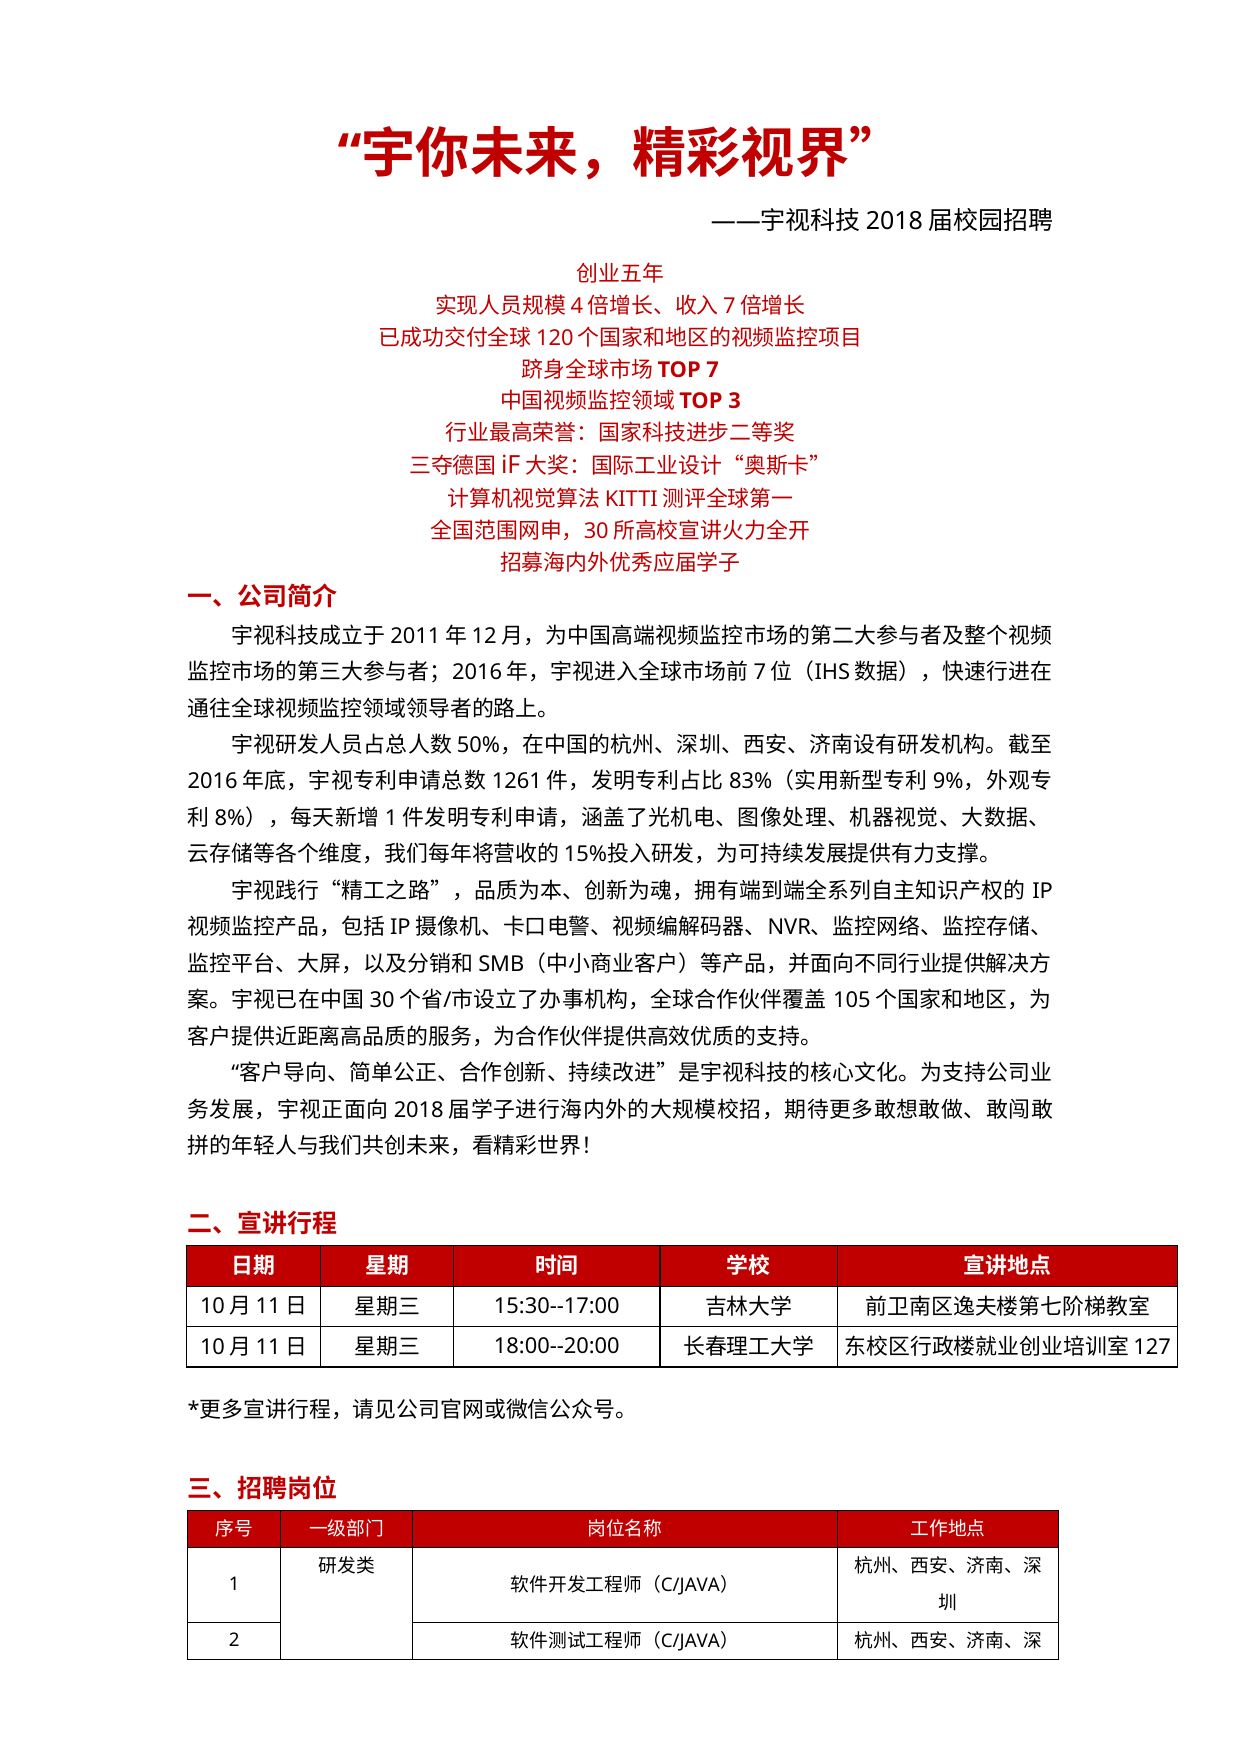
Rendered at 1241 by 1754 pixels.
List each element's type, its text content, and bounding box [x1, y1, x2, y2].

table_cell 软件开发工程师（C/JAVA） [413, 1548, 837, 1622]
table_header 日期 [187, 1246, 320, 1286]
text 三、招聘岗位 [187, 1468, 1053, 1504]
table_header 宣讲地点 [838, 1246, 1177, 1286]
text 招募海内外优秀应届学子 [187, 544, 1053, 576]
table_cell 研发类 [281, 1548, 412, 1659]
text 全国范围网申，30所高校宣讲火力全开 [187, 513, 1053, 544]
table_cell 软件测试工程师（C/JAVA） [413, 1623, 837, 1659]
table_cell 东校区行政楼就业创业培训室127 [838, 1327, 1177, 1366]
table_cell 星期三 [321, 1287, 453, 1326]
text 中国视频监控领域TOP 3 [187, 383, 1053, 415]
table_header 学校 [661, 1246, 837, 1286]
table_header 时间 [454, 1246, 659, 1286]
table_cell 杭州、西安、济南、深圳 [838, 1548, 1058, 1622]
subtitle “宇你未来，精彩视界” [187, 110, 1053, 188]
text 宇视研发人员占总人数50%，在中国的杭州、深圳、西安、济南设有研发机构。截至2016年底，宇视专利申请总数1261件，发明专利占比83%（实用新型专利9%，外观专利8%），每天新增1件发明专利申请，涵盖了光机电、图像处理、机器视觉、大数据、云存储等各个维度，我们每年将营收的15%投入研发，为可持续发展提供有力支撑。 [187, 727, 1053, 868]
text 二、宣讲行程 [187, 1203, 1053, 1240]
table_cell 2 [188, 1623, 280, 1659]
text 行业最高荣誉：国家科技进步二等奖 [187, 415, 1053, 447]
table_cell 1 [188, 1548, 280, 1622]
table_cell 吉林大学 [661, 1287, 837, 1326]
table_cell 星期三 [321, 1327, 453, 1366]
table_cell 18:00--20:00 [454, 1327, 659, 1366]
text 三夺德国iF大奖：国际工业设计“奥斯卡” [187, 447, 1053, 481]
table_cell 前卫南区逸夫楼第七阶梯教室 [838, 1287, 1177, 1326]
text 宇视践行“精工之路”，品质为本、创新为魂，拥有端到端全系列自主知识产权的IP视频监控产品，包括IP摄像机、卡口电警、视频编解码器、NVR、监控网络、监控存储、监控平台、大屏，以及分销和SMB（中小商业客户）等产品，并面向不同行业提供解决方案。宇视已在中国30个省/市设立了办事机构，全球合作伙伴覆盖105个国家和地区，为客户提供近距离高品质的服务，为合作伙伴提供高效优质的支持。 [187, 873, 1053, 1050]
text 跻身全球市场TOP 7 [187, 352, 1053, 383]
table_header 工作地点 [838, 1511, 1058, 1547]
text 实现人员规模4倍增长、收入7倍增长 [187, 288, 1053, 320]
text “客户导向、简单公正、合作创新、持续改进”是宇视科技的核心文化。为支持公司业务发展，宇视正面向2018届学子进行海内外的大规模校招，期待更多敢想敢做、敢闯敢拼的年轻人与我们共创未来，看精彩世界！ [187, 1055, 1053, 1160]
table_header 星期 [321, 1246, 453, 1286]
subtitle ——宇视科技2018届校园招聘 [187, 200, 1053, 236]
text 创业五年 [187, 256, 1053, 288]
text *更多宣讲行程，请见公司官网或微信公众号。 [187, 1392, 1053, 1424]
table_cell 15:30--17:00 [454, 1287, 659, 1326]
text 计算机视觉算法KITTI测评全球第一 [187, 481, 1053, 513]
table_header 岗位名称 [413, 1511, 837, 1547]
text 已成功交付全球120个国家和地区的视频监控项目 [187, 320, 1053, 352]
text 宇视科技成立于2011年12月，为中国高端视频监控市场的第二大参与者及整个视频监控市场的第三大参与者；2016年，宇视进入全球市场前7位（IHS数据），快速行进在通往全球视频监控领域领导者的路上。 [187, 618, 1053, 722]
table_cell 10月11日 [187, 1287, 320, 1326]
table_header 序号 [188, 1511, 280, 1547]
table_cell 10月11日 [187, 1327, 320, 1366]
text 一、公司简介 [187, 576, 1053, 612]
table_cell 长春理工大学 [661, 1327, 837, 1366]
table_header 一级部门 [281, 1511, 412, 1547]
table_cell 杭州、西安、济南、深圳 [838, 1623, 1058, 1659]
